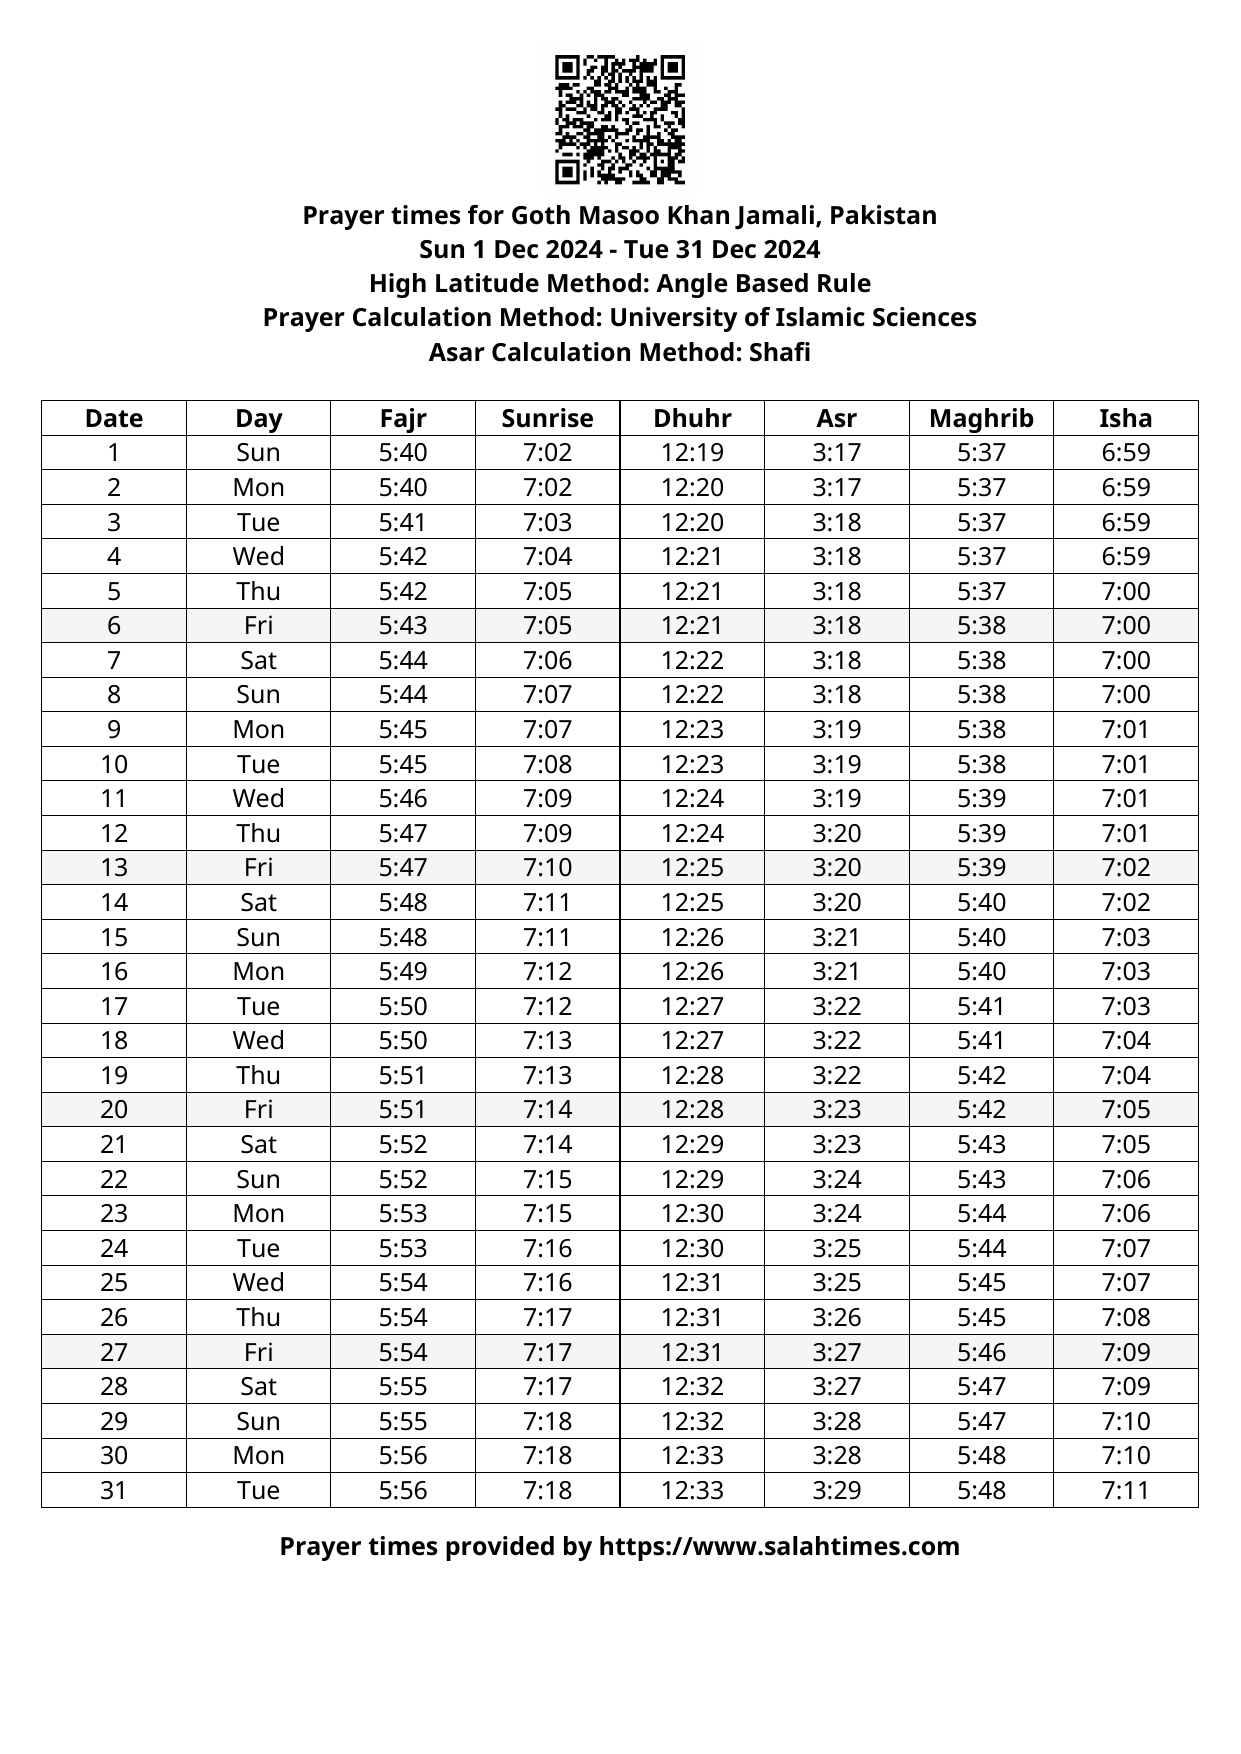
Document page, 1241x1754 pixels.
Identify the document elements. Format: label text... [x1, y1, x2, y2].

table_cell 5:37 [910, 505, 1053, 538]
table_cell Fri [187, 851, 330, 884]
table_cell Thu [187, 816, 330, 849]
table_cell 5:40 [910, 954, 1053, 988]
table_cell 5:44 [910, 1196, 1053, 1230]
table_cell 5:46 [331, 781, 475, 815]
table_cell 5:47 [331, 816, 475, 849]
table_cell 7:09 [1054, 1369, 1198, 1403]
table_cell 27 [42, 1335, 186, 1368]
table_cell 5:51 [331, 1058, 475, 1092]
table_cell 3:27 [765, 1335, 909, 1368]
table_cell Fri [187, 1335, 330, 1368]
table_header Dhuhr [621, 401, 764, 434]
table_cell 26 [42, 1300, 186, 1334]
table_cell 3:18 [765, 678, 909, 711]
table_cell 7:02 [476, 470, 619, 504]
table_cell 3:21 [765, 954, 909, 988]
table_cell 12:24 [621, 816, 764, 849]
table_cell 7:01 [1054, 781, 1198, 815]
text Prayer times provided by https://www.salahtimes.com [42, 1528, 1198, 1563]
table_cell Sat [187, 885, 330, 919]
table_cell 15 [42, 920, 186, 953]
table_cell 7:05 [1054, 1127, 1198, 1161]
table_cell 10 [42, 747, 186, 780]
table_cell 12:32 [621, 1404, 764, 1437]
table_cell 12:27 [621, 1024, 764, 1057]
table_cell 11 [42, 781, 186, 815]
table_cell 12:31 [621, 1266, 764, 1299]
table_cell Sat [187, 1369, 330, 1403]
table_cell 7:13 [476, 1024, 619, 1057]
table_cell 22 [42, 1162, 186, 1195]
table_cell 7:06 [1054, 1162, 1198, 1195]
table_cell 12:29 [621, 1127, 764, 1161]
table_cell 20 [42, 1093, 186, 1126]
table_cell 6 [42, 609, 186, 642]
table_cell 5:45 [910, 1266, 1053, 1299]
table_cell 3:24 [765, 1162, 909, 1195]
table_cell 5:37 [910, 539, 1053, 573]
table_header Fajr [331, 401, 475, 434]
table_cell 7 [42, 643, 186, 677]
table_cell 5:47 [910, 1369, 1053, 1403]
table_cell Sat [187, 643, 330, 677]
table_cell 7:05 [476, 609, 619, 642]
table_cell 5 [42, 574, 186, 607]
table_cell 3:18 [765, 505, 909, 538]
table_cell 12:22 [621, 678, 764, 711]
table_cell Fri [187, 1093, 330, 1126]
table_cell 6:59 [1054, 505, 1198, 538]
table_cell 7:01 [1054, 747, 1198, 780]
table_cell 3:22 [765, 1024, 909, 1057]
table_cell 7:04 [476, 539, 619, 573]
table_cell 5:47 [331, 851, 475, 884]
table_cell Sun [187, 920, 330, 953]
table_cell 5:40 [910, 885, 1053, 919]
table_cell 12:29 [621, 1162, 764, 1195]
table_cell 5:42 [331, 574, 475, 607]
table_cell 5:49 [331, 954, 475, 988]
table_cell 7:12 [476, 989, 619, 1022]
table_cell 5:43 [910, 1127, 1053, 1161]
table_cell 7:07 [1054, 1231, 1198, 1264]
table_cell 12:24 [621, 781, 764, 815]
table_cell 5:48 [331, 885, 475, 919]
table_cell 7:01 [1054, 816, 1198, 849]
table_cell 5:53 [331, 1231, 475, 1264]
table_cell 31 [42, 1473, 186, 1507]
table_cell 5:41 [910, 989, 1053, 1022]
table_cell 7:17 [476, 1300, 619, 1334]
table_cell 7:15 [476, 1162, 619, 1195]
table_cell 7:00 [1054, 643, 1198, 677]
table_cell 12:26 [621, 920, 764, 953]
table_cell 5:42 [910, 1093, 1053, 1126]
table_cell 3:29 [765, 1473, 909, 1507]
table_cell Thu [187, 1300, 330, 1334]
table_cell 2 [42, 470, 186, 504]
table_cell 12:33 [621, 1439, 764, 1472]
table_cell 5:41 [331, 505, 475, 538]
table_cell 7:09 [476, 781, 619, 815]
table_cell 7:11 [476, 920, 619, 953]
table_cell 7:02 [1054, 885, 1198, 919]
table_cell 5:48 [910, 1473, 1053, 1507]
table_cell 12:27 [621, 989, 764, 1022]
table_cell 5:53 [331, 1196, 475, 1230]
table_cell 3:26 [765, 1300, 909, 1334]
table_cell 6:59 [1054, 436, 1198, 469]
table_cell 7:07 [476, 678, 619, 711]
table_cell Tue [187, 1231, 330, 1264]
table_cell 7:10 [476, 851, 619, 884]
table_cell 12:32 [621, 1369, 764, 1403]
table_cell 7:03 [476, 505, 619, 538]
table_cell 3:21 [765, 920, 909, 953]
table_cell 12:21 [621, 609, 764, 642]
text Prayer Calculation Method: University of Islamic Sciences [42, 300, 1198, 334]
table_cell 3:28 [765, 1404, 909, 1437]
table_cell 12:33 [621, 1473, 764, 1507]
table_cell 17 [42, 989, 186, 1022]
table_cell 7:12 [476, 954, 619, 988]
table_cell 3:18 [765, 643, 909, 677]
table_cell 29 [42, 1404, 186, 1437]
table_cell 7:10 [1054, 1439, 1198, 1472]
table_cell 23 [42, 1196, 186, 1230]
table_cell 7:07 [476, 712, 619, 746]
table_cell 5:38 [910, 712, 1053, 746]
table_cell 12:31 [621, 1300, 764, 1334]
table_cell 3:22 [765, 989, 909, 1022]
table_cell 5:54 [331, 1300, 475, 1334]
table_cell 3:20 [765, 885, 909, 919]
table_cell 7:03 [1054, 954, 1198, 988]
table_cell 25 [42, 1266, 186, 1299]
table_cell Wed [187, 1024, 330, 1057]
table_cell 7:09 [1054, 1335, 1198, 1368]
table_cell 5:48 [910, 1439, 1053, 1472]
table_cell 3:28 [765, 1439, 909, 1472]
table_cell 3:22 [765, 1058, 909, 1092]
table_cell Sun [187, 1162, 330, 1195]
table_cell Tue [187, 989, 330, 1022]
table_cell 7:02 [1054, 851, 1198, 884]
table_header Asr [765, 401, 909, 434]
table_cell 5:44 [331, 643, 475, 677]
table_cell 5:38 [910, 747, 1053, 780]
table_cell 5:37 [910, 574, 1053, 607]
table_cell 3:17 [765, 470, 909, 504]
text Sun 1 Dec 2024 - Tue 31 Dec 2024 [42, 232, 1198, 266]
table_cell 4 [42, 539, 186, 573]
table_cell Mon [187, 1196, 330, 1230]
table_cell 7:18 [476, 1439, 619, 1472]
table_cell Mon [187, 1439, 330, 1472]
table_cell Sat [187, 1127, 330, 1161]
table_header Day [187, 401, 330, 434]
table_cell 12:19 [621, 436, 764, 469]
table_cell 5:39 [910, 781, 1053, 815]
table_cell Sun [187, 436, 330, 469]
table_cell 5:56 [331, 1473, 475, 1507]
table_cell 3:23 [765, 1093, 909, 1126]
table_cell 30 [42, 1439, 186, 1472]
table_cell 12:23 [621, 747, 764, 780]
table_cell 5:55 [331, 1404, 475, 1437]
table_cell 7:13 [476, 1058, 619, 1092]
table_cell 3:19 [765, 747, 909, 780]
table_cell 3:18 [765, 574, 909, 607]
table_cell 7:00 [1054, 574, 1198, 607]
table_cell 7:09 [476, 816, 619, 849]
table_cell 13 [42, 851, 186, 884]
table_cell 7:04 [1054, 1024, 1198, 1057]
table_cell 3:18 [765, 609, 909, 642]
table_cell 12:20 [621, 470, 764, 504]
table_cell 14 [42, 885, 186, 919]
table_cell 12:23 [621, 712, 764, 746]
table_cell Tue [187, 1473, 330, 1507]
table_cell 7:18 [476, 1473, 619, 1507]
table_cell 7:14 [476, 1093, 619, 1126]
table_cell 5:40 [910, 920, 1053, 953]
table_cell 5:54 [331, 1266, 475, 1299]
table_cell 12 [42, 816, 186, 849]
table_cell 16 [42, 954, 186, 988]
table_cell 5:43 [910, 1162, 1053, 1195]
table_cell 7:05 [476, 574, 619, 607]
table_cell 12:25 [621, 851, 764, 884]
table_cell 7:08 [476, 747, 619, 780]
table_cell 7:15 [476, 1196, 619, 1230]
table_cell 3:24 [765, 1196, 909, 1230]
table_cell 8 [42, 678, 186, 711]
table_header Isha [1054, 401, 1198, 434]
table_cell 5:41 [910, 1024, 1053, 1057]
picture [542, 41, 699, 198]
table_cell 12:31 [621, 1335, 764, 1368]
table_cell 5:42 [910, 1058, 1053, 1092]
table_cell 5:42 [331, 539, 475, 573]
table_cell 7:10 [1054, 1404, 1198, 1437]
table_cell Tue [187, 505, 330, 538]
table_cell 7:03 [1054, 989, 1198, 1022]
table_cell 12:20 [621, 505, 764, 538]
table_cell 3:20 [765, 816, 909, 849]
table_cell 3:27 [765, 1369, 909, 1403]
table_cell Mon [187, 470, 330, 504]
table_cell 5:45 [331, 747, 475, 780]
table_cell 1 [42, 436, 186, 469]
table_cell 5:47 [910, 1404, 1053, 1437]
table_cell 3:19 [765, 712, 909, 746]
table_cell Mon [187, 712, 330, 746]
table_cell 12:22 [621, 643, 764, 677]
table_cell 7:07 [1054, 1266, 1198, 1299]
table_cell 5:48 [331, 920, 475, 953]
table_cell 5:38 [910, 643, 1053, 677]
table_cell Wed [187, 1266, 330, 1299]
table_cell 5:45 [331, 712, 475, 746]
table_cell 12:21 [621, 539, 764, 573]
table_cell 18 [42, 1024, 186, 1057]
table_cell 7:00 [1054, 609, 1198, 642]
text Asar Calculation Method: Shafi [42, 334, 1198, 368]
table_cell 7:11 [476, 885, 619, 919]
table_cell 5:40 [331, 436, 475, 469]
table_cell 5:40 [331, 470, 475, 504]
table_cell 19 [42, 1058, 186, 1092]
table_cell 7:17 [476, 1369, 619, 1403]
table_cell 3:18 [765, 539, 909, 573]
table_header Maghrib [910, 401, 1053, 434]
table_cell 6:59 [1054, 539, 1198, 573]
table_cell 7:06 [1054, 1196, 1198, 1230]
table_cell Thu [187, 574, 330, 607]
table_cell 5:38 [910, 678, 1053, 711]
table_cell 3 [42, 505, 186, 538]
table_cell Fri [187, 609, 330, 642]
table_cell 9 [42, 712, 186, 746]
table_cell 5:43 [331, 609, 475, 642]
table_cell 5:46 [910, 1335, 1053, 1368]
table_cell 12:30 [621, 1231, 764, 1264]
table_cell 5:37 [910, 470, 1053, 504]
table_cell 5:44 [910, 1231, 1053, 1264]
table_cell 12:30 [621, 1196, 764, 1230]
table_cell Wed [187, 781, 330, 815]
table_cell 5:54 [331, 1335, 475, 1368]
table_cell 7:06 [476, 643, 619, 677]
table_cell 5:45 [910, 1300, 1053, 1334]
table_cell 5:50 [331, 1024, 475, 1057]
table_cell 5:50 [331, 989, 475, 1022]
table_cell 12:25 [621, 885, 764, 919]
table_cell 12:28 [621, 1058, 764, 1092]
table_cell 3:20 [765, 851, 909, 884]
table_cell 7:03 [1054, 920, 1198, 953]
table_cell 5:55 [331, 1369, 475, 1403]
table_cell 5:56 [331, 1439, 475, 1472]
table_cell 3:25 [765, 1266, 909, 1299]
table_cell 3:17 [765, 436, 909, 469]
table_cell 5:44 [331, 678, 475, 711]
table_cell 24 [42, 1231, 186, 1264]
table_cell 7:11 [1054, 1473, 1198, 1507]
table_header Date [42, 401, 186, 434]
table_cell Sun [187, 678, 330, 711]
table_cell 3:19 [765, 781, 909, 815]
table_cell 7:16 [476, 1231, 619, 1264]
table_cell 7:14 [476, 1127, 619, 1161]
table_cell 7:02 [476, 436, 619, 469]
table_cell 7:05 [1054, 1093, 1198, 1126]
table_header Sunrise [476, 401, 619, 434]
table_cell 12:26 [621, 954, 764, 988]
table_cell 7:00 [1054, 678, 1198, 711]
table_cell 12:28 [621, 1093, 764, 1126]
table_cell Tue [187, 747, 330, 780]
table_cell 7:16 [476, 1266, 619, 1299]
table_cell 7:04 [1054, 1058, 1198, 1092]
table_cell 12:21 [621, 574, 764, 607]
text High Latitude Method: Angle Based Rule [42, 266, 1198, 300]
table_cell 5:38 [910, 609, 1053, 642]
table_cell Mon [187, 954, 330, 988]
table_cell 7:08 [1054, 1300, 1198, 1334]
table_cell 3:23 [765, 1127, 909, 1161]
table_cell 5:51 [331, 1093, 475, 1126]
table_cell Thu [187, 1058, 330, 1092]
table_cell 5:52 [331, 1127, 475, 1161]
text Prayer times for Goth Masoo Khan Jamali, Pakistan [42, 198, 1198, 232]
table_cell 7:18 [476, 1404, 619, 1437]
table_cell Wed [187, 539, 330, 573]
table_cell 5:37 [910, 436, 1053, 469]
table_cell 6:59 [1054, 470, 1198, 504]
table_cell 5:52 [331, 1162, 475, 1195]
table_cell 5:39 [910, 851, 1053, 884]
table_cell Sun [187, 1404, 330, 1437]
table_cell 7:17 [476, 1335, 619, 1368]
table_cell 21 [42, 1127, 186, 1161]
table_cell 7:01 [1054, 712, 1198, 746]
table_cell 28 [42, 1369, 186, 1403]
table_cell 3:25 [765, 1231, 909, 1264]
table_cell 5:39 [910, 816, 1053, 849]
